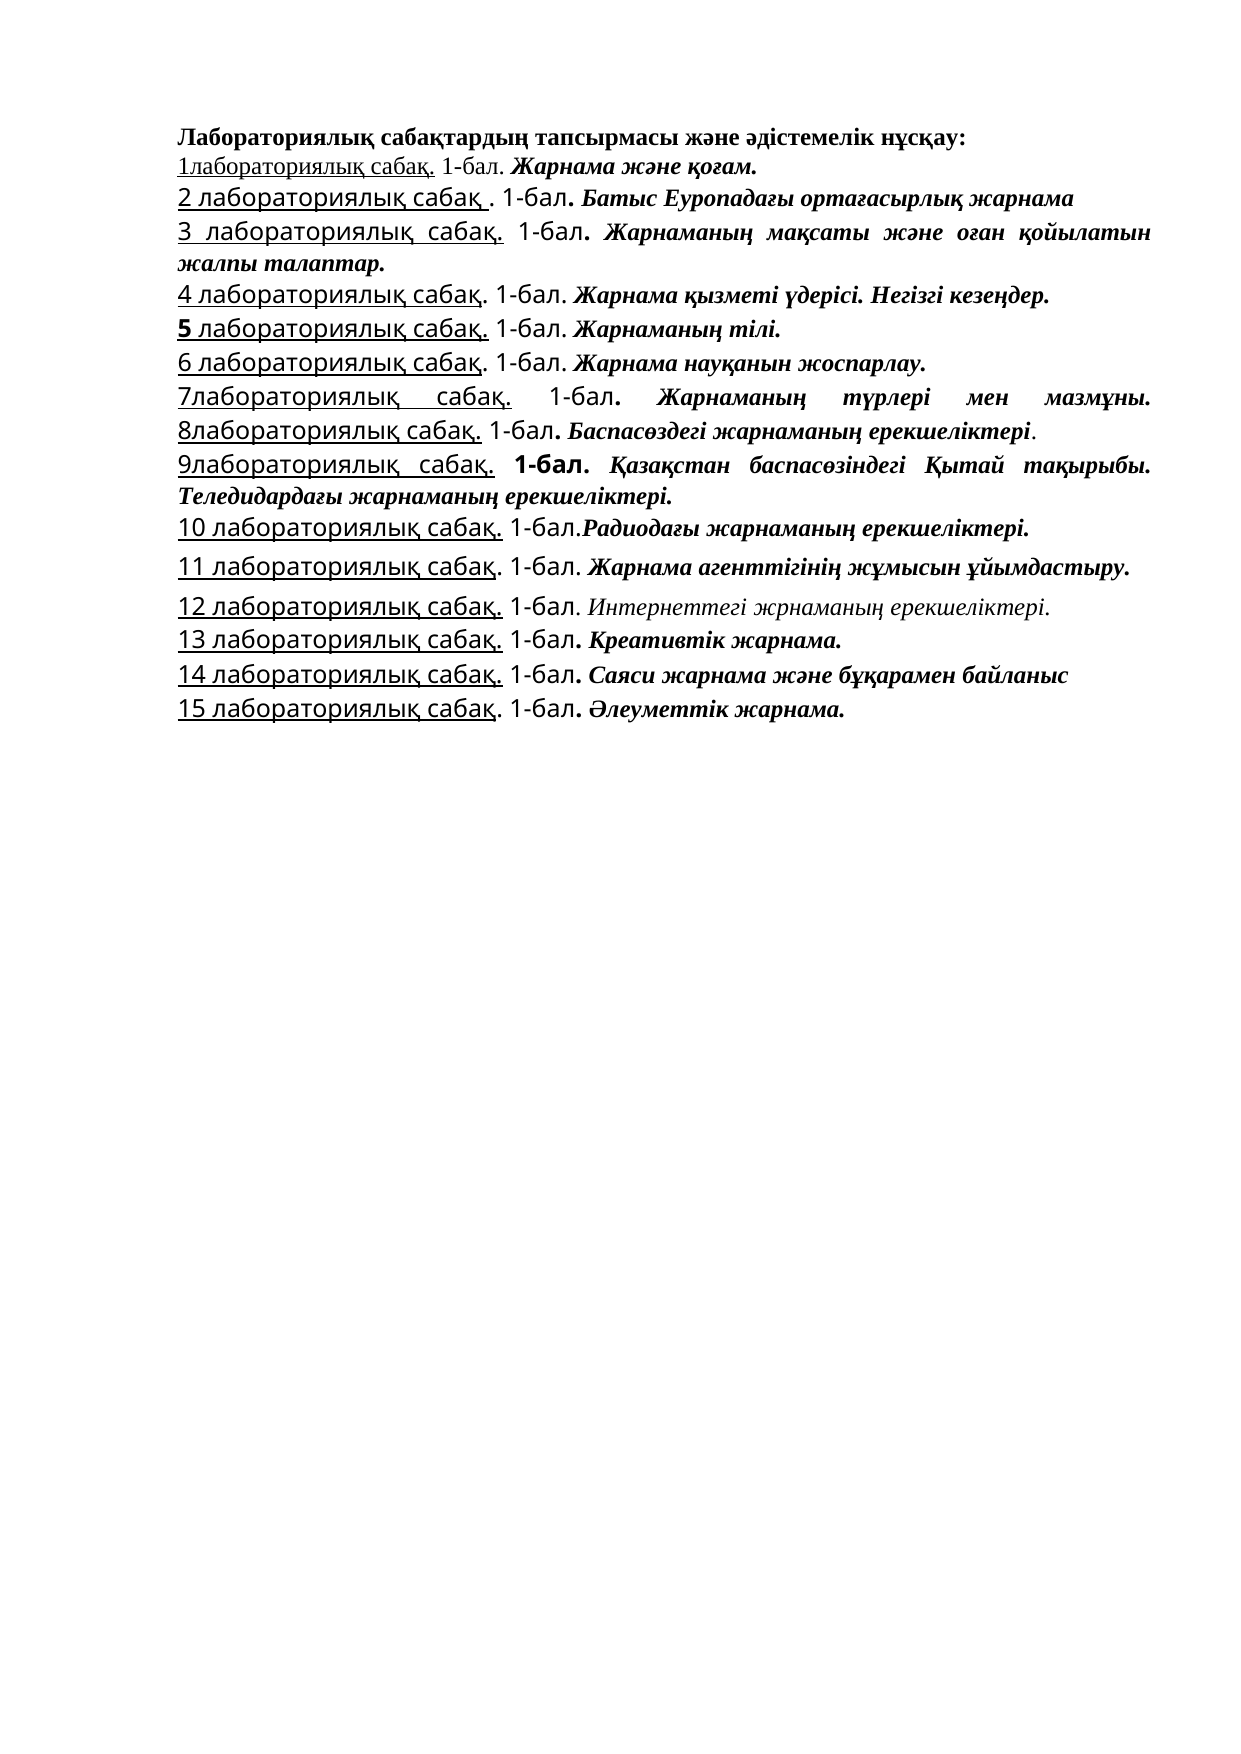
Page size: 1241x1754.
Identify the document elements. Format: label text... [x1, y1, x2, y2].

text 5 лабораториялық сабақ. 1-бал. Жарнаманың тілі. [177, 311, 1152, 345]
text 2 лабораториялық сабақ . 1-бал. Батыс Еуропадағы ортағасырлық жарнама [177, 180, 1152, 214]
text 10 лабораториялық сабақ. 1-бал.Радиодағы жарнаманың ерекшеліктері. [177, 510, 1152, 544]
text 1лабораториялық сабақ. 1-бал. Жарнама және қоғам. [177, 151, 1152, 180]
text Лабораториялық сабақтардың тапсырмасы және әдістемелік нұсқау: [177, 122, 1152, 151]
text 6 лабораториялық сабақ. 1-бал. Жарнама науқанын жоспарлау. [177, 345, 1152, 379]
text 9лабораториялық сабақ. 1-бал. Қазақстан баспасөзіндегі Қытай тақырыбы. Теледидардағы жарнаманың ерекшеліктері. [177, 447, 1152, 510]
text 3 лабораториялық сабақ. 1-бал. Жарнаманың мақсаты және оған қойылатын жалпы талаптар. [177, 214, 1152, 277]
text 15 лабораториялық сабақ. 1-бал. Әлеуметтік жарнама. [177, 690, 1152, 724]
text 13 лабораториялық сабақ. 1-бал. Креативтік жарнама. [177, 622, 1152, 656]
text 7лабораториялық сабақ. 1-бал. Жарнаманың түрлері мен мазмұны. 8лабораториялық сабақ. 1-бал. Баспасөздегі жарнаманың ерекшеліктері. [177, 379, 1152, 447]
text 4 лабораториялық сабақ. 1-бал. Жарнама қызметі үдерісі. Негізгі кезеңдер. [177, 277, 1152, 311]
text 14 лабораториялық сабақ. 1-бал. Саяси жарнама және бұқарамен байланыс [177, 656, 1152, 690]
text 11 лабораториялық сабақ. 1-бал. Жарнама агенттігінің жұмысын ұйымдастыру. [177, 549, 1152, 583]
text 12 лабораториялық сабақ. 1-бал. Интернеттегі жрнаманың ерекшеліктері. [177, 588, 1152, 622]
